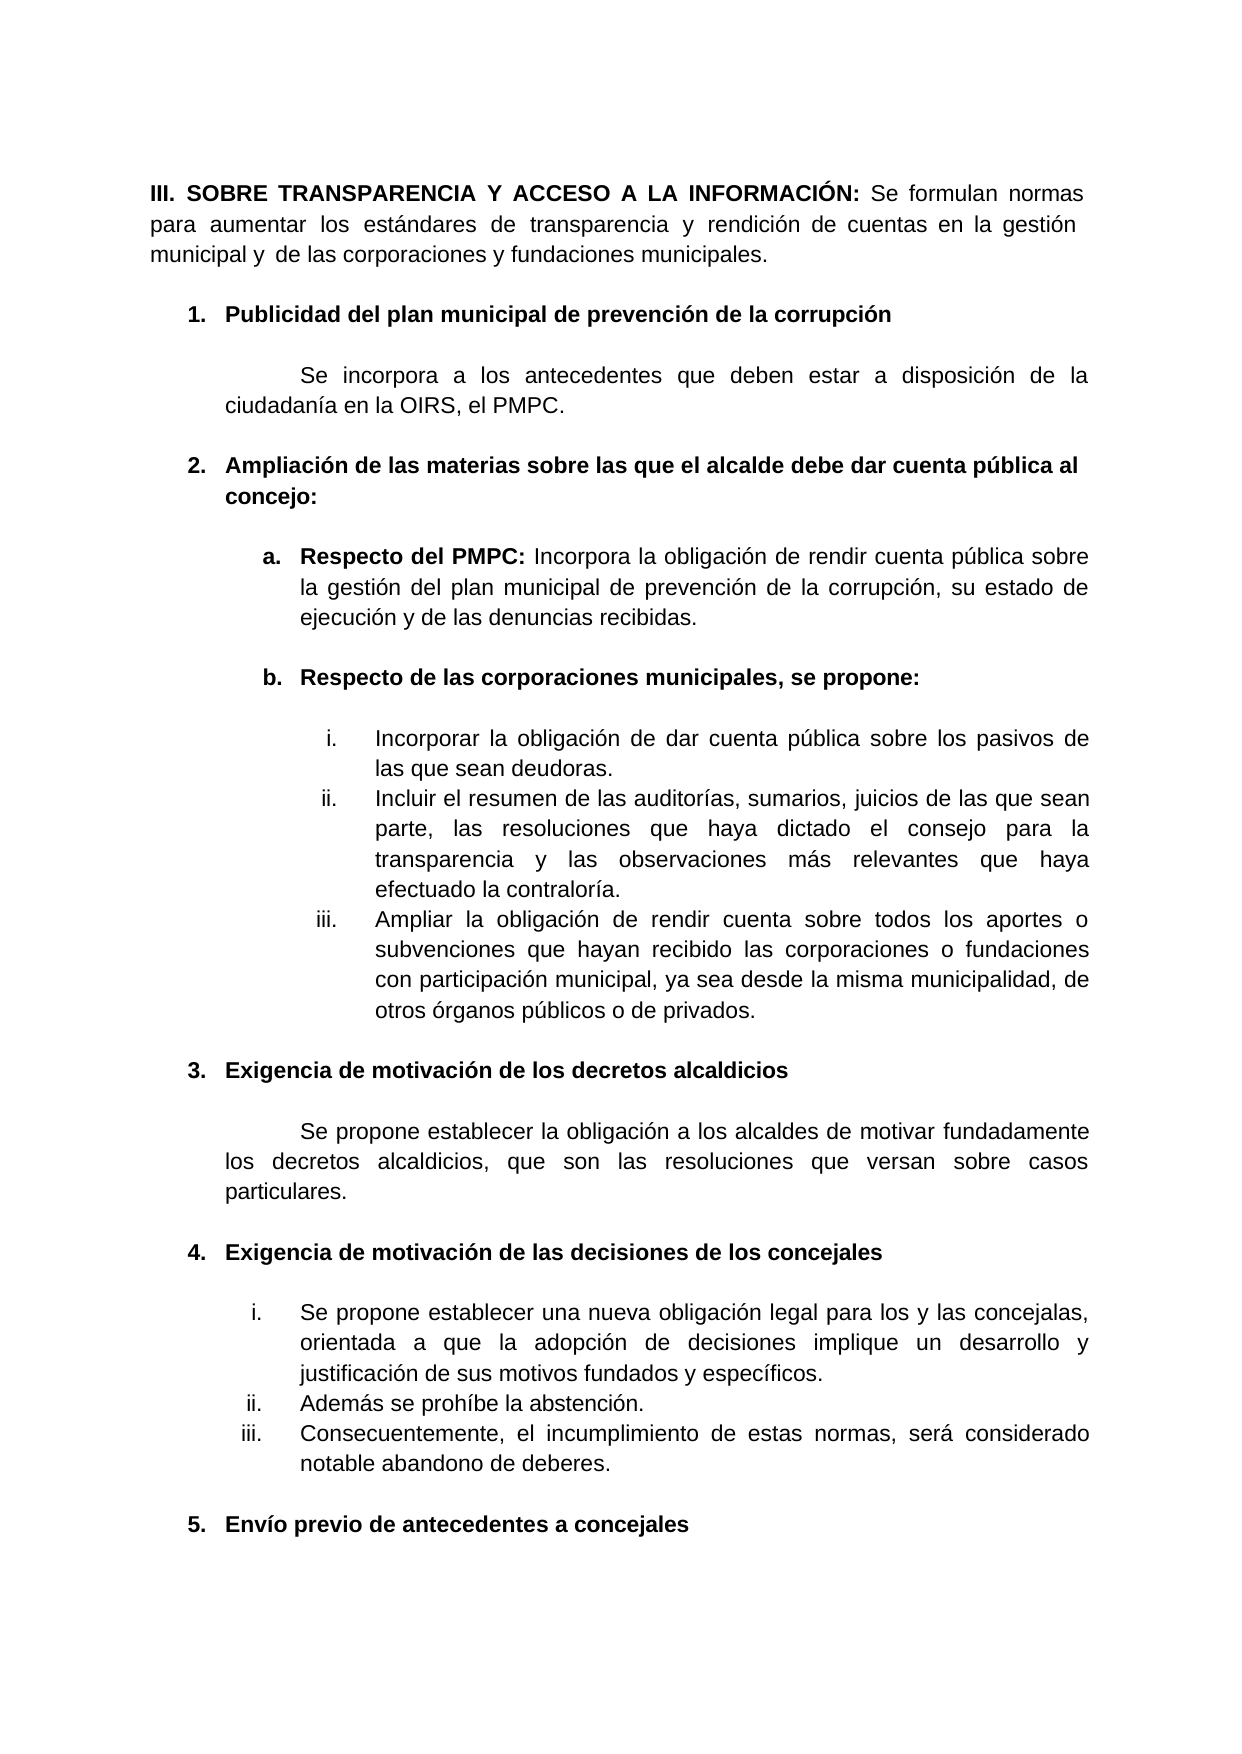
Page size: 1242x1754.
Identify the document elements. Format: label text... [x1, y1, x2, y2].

subtitle Respecto de las corporaciones municipales, se propone: [262, 664, 1131, 690]
text Se incorpora a los antecedentes que deben estar a disposición de la ciudadanía en la OIRS, el PMPC. [225, 362, 1089, 418]
text Se propone establecer la obligación a los alcaldes de motivar fundadamente los decretos alcaldicios, que son las resoluciones que versan sobre casos particulares. [225, 1118, 1089, 1204]
list SOBRE TRANSPARENCIA Y ACCESO A LA INFORMACIÓN: Se formulan normas [150, 180, 1131, 207]
subtitle Ampliación de las materias sobre las que el alcalde debe dar cuenta pública al concejo: [187, 452, 1089, 509]
list Ampliar la obligación de rendir cuenta sobre todos los aportes o subvenciones que hayan recibido las corporaciones o fundaciones con participación municipal, ya sea desde la misma municipalidad, de otros órganos públicos o de privados. [316, 906, 1089, 1023]
subtitle Exigencia de motivación de las decisiones de los concejales [187, 1238, 1131, 1265]
list Incluir el resumen de las auditorías, sumarios, juicios de las que sean parte, las resoluciones que haya dictado el consejo para la transparencia y las observaciones más relevantes que haya efectuado la contraloría. [321, 785, 1090, 902]
text para aumentar los estándares de transparencia y rendición de cuentas en la gestión municipal y de las corporaciones y fundaciones municipales. [150, 211, 1131, 267]
list Incorporar la obligación de dar cuenta pública sobre los pasivos de las que sean deudoras. [326, 725, 1089, 781]
list Se propone establecer una nueva obligación legal para los y las concejalas, orientada a que la adopción de decisiones implique un desarrollo y justificación de sus motivos fundados y específicos. [251, 1299, 1090, 1386]
list Además se prohíbe la abstención. [246, 1390, 1131, 1416]
list Respecto del PMPC: Incorpora la obligación de rendir cuenta pública sobre la gestión del plan municipal de prevención de la corrupción, su estado de ejecución y de las denuncias recibidas. [262, 543, 1090, 630]
subtitle Exigencia de motivación de los decretos alcaldicios [187, 1057, 1131, 1083]
list Consecuentemente, el incumplimiento de estas normas, será considerado notable abandono de deberes. [241, 1420, 1090, 1477]
subtitle Publicidad del plan municipal de prevención de la corrupción [187, 301, 1131, 328]
subtitle Envío previo de antecedentes a concejales [187, 1511, 1131, 1537]
